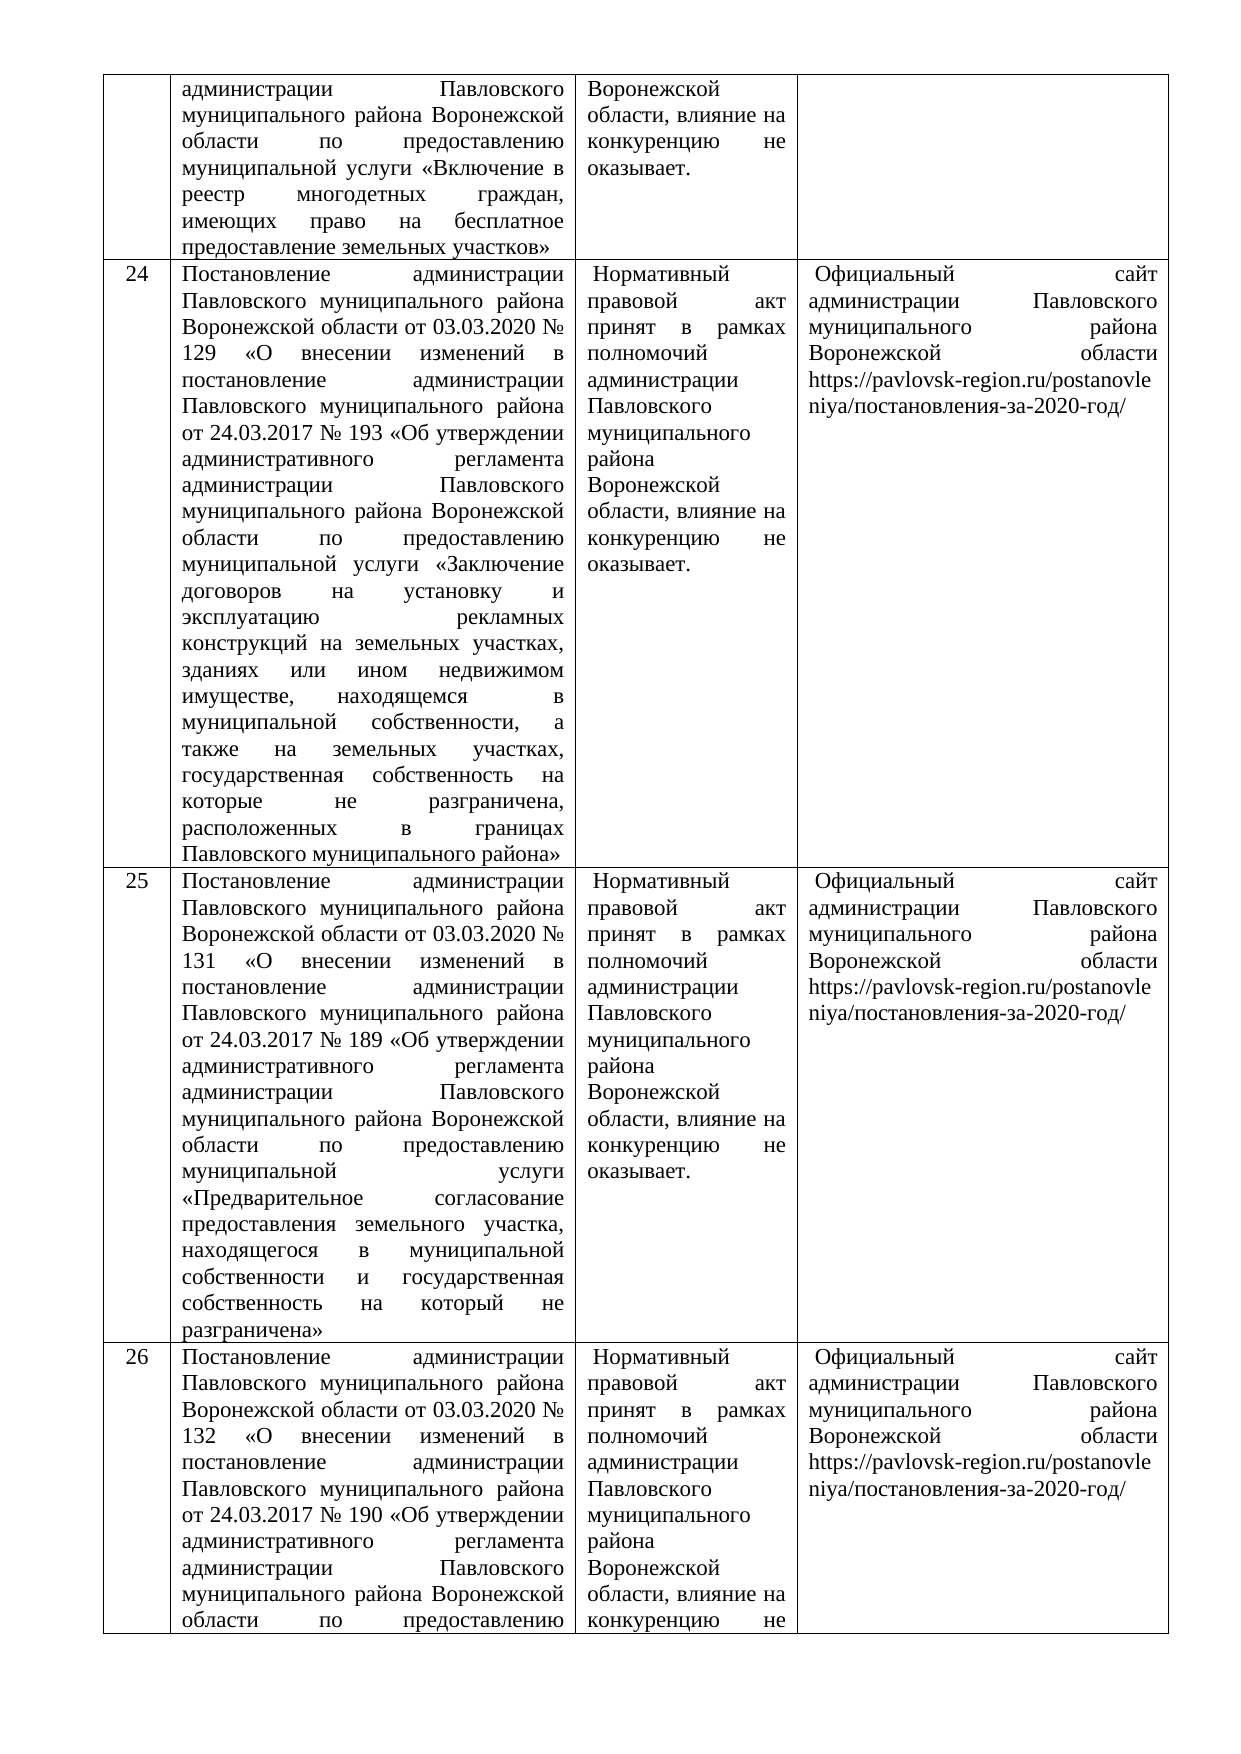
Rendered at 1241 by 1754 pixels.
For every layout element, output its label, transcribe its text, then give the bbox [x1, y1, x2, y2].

table_cell 26 [104, 1343, 170, 1633]
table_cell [171, 1343, 575, 1633]
table_cell 23 [104, 75, 170, 259]
table_cell 24 [104, 260, 170, 867]
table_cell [798, 1343, 1168, 1633]
table_cell Постановление администрации Павловского муниципального района Воронежской области от 03.03.2020 № 129 «О внесении изменений в постановление администрации Павловского муниципального района от 24.03.2017 № 193 «Об утверждении административного регламента администрации Павловского муниципального района Воронежской области по предоставлению муниципальной услуги «Заключение договоров на установку и эксплуатацию рекламных конструкций на земельных участках, зданиях или ином недвижимом имуществе, находящемся в муниципальной собственности, а также на земельных участках, государственная собственность на которые не разграничена, расположенных в границах Павловского муниципального района» [171, 260, 575, 867]
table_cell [798, 75, 1168, 259]
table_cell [576, 75, 797, 259]
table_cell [576, 1343, 797, 1633]
table_cell Постановление администрации Павловского муниципального района Воронежской области от 03.03.2020 № 131 «О внесении изменений в постановление администрации Павловского муниципального района от 24.03.2017 № 189 «Об утверждении административного регламента администрации Павловского муниципального района Воронежской области по предоставлению муниципальной услуги «Предварительное согласование предоставления земельного участка, находящегося в муниципальной собственности и государственная собственность на который не разграничена» [171, 868, 575, 1342]
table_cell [171, 75, 575, 259]
table_cell 25 [104, 868, 170, 1342]
